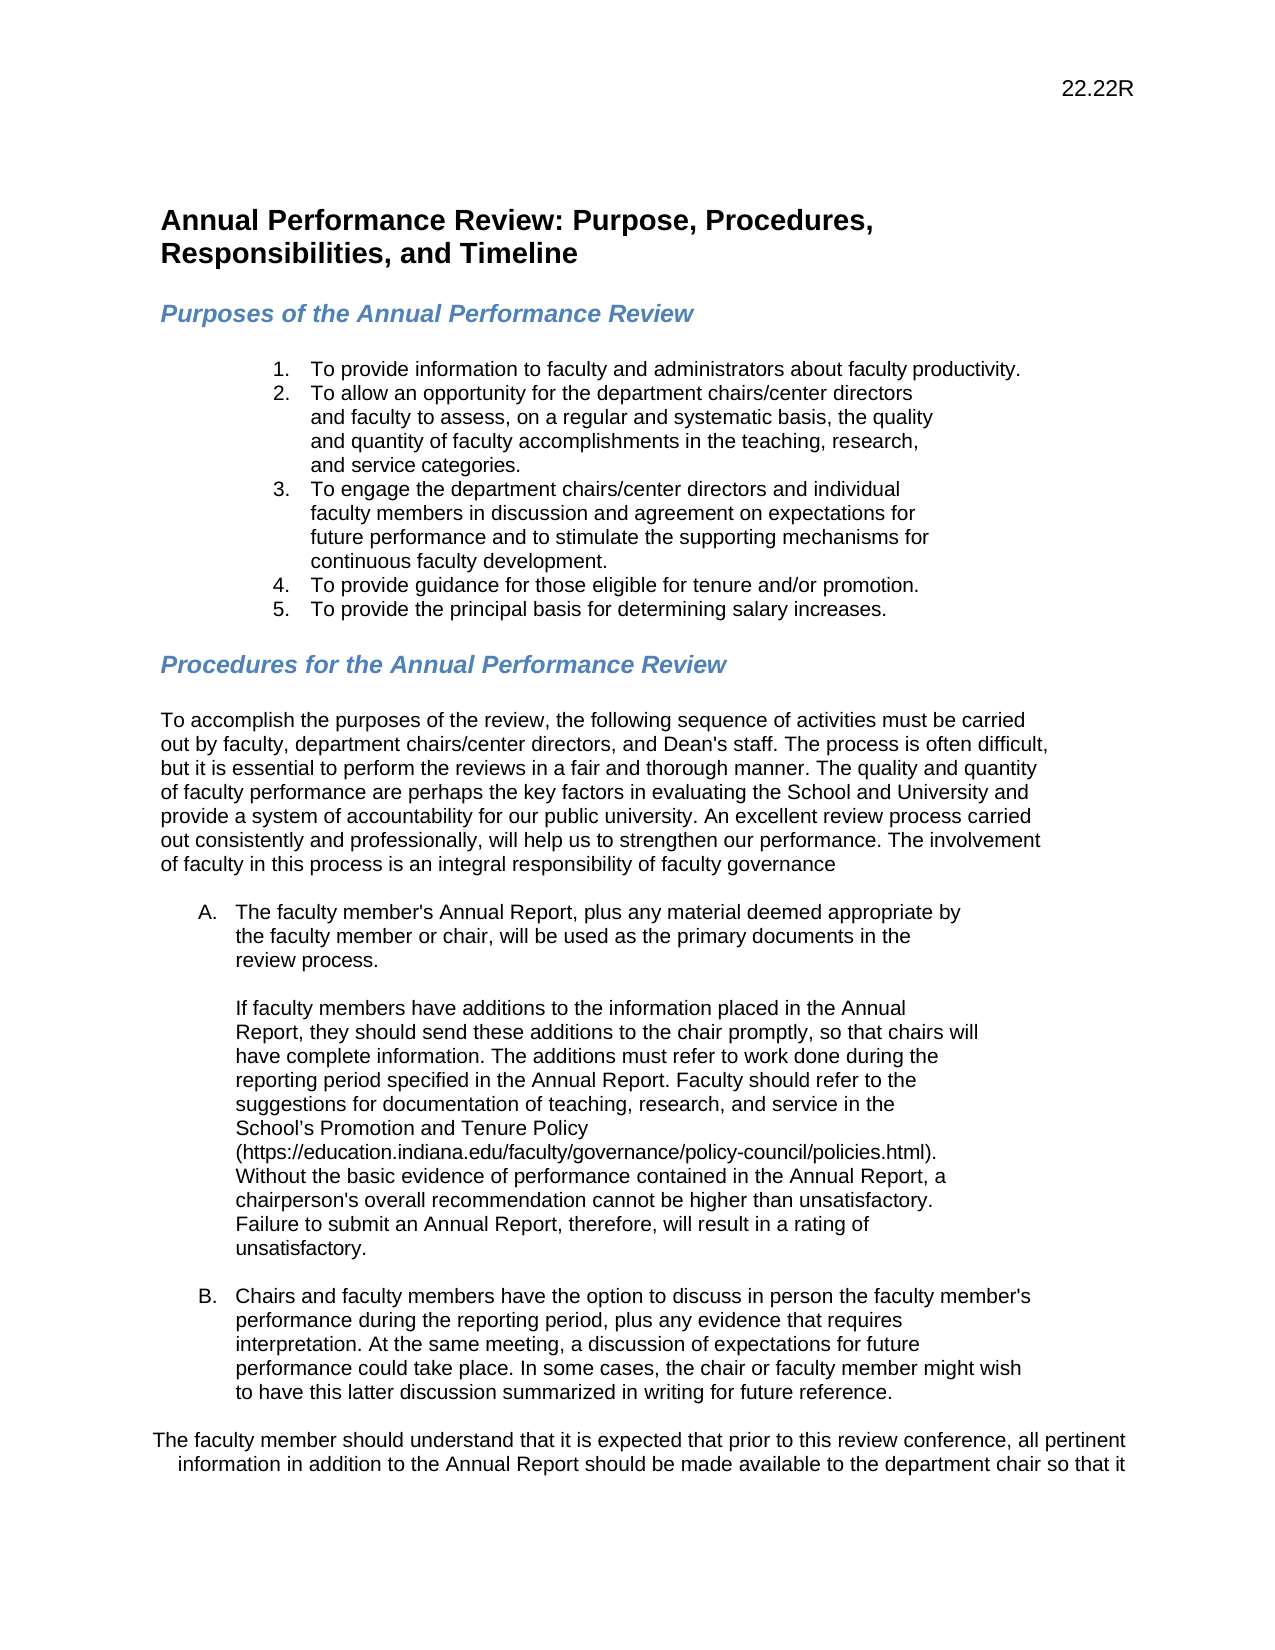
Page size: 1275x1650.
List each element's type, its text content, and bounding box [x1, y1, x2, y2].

subtitle Purposes of the Annual Performance Review [160, 299, 1194, 328]
subtitle Annual Performance Review: Purpose, Procedures, Responsibilities, and Timeline [160, 203, 1041, 270]
text To accomplish the purposes of the review, the following sequence of activities must be carried out by faculty, department chairs/center directors, and Dean's staff. The process is often difficult, but it is essential to perform the reviews in a fair and thorough manner. The quality and quantity of faculty performance are perhaps the key factors in evaluating the School and University and provide a system of accountability for our public university. An excellent review process carried out consistently and professionally, will help us to strengthen our performance. The involvement of faculty in this process is an integral responsibility of faculty governance [160, 708, 1053, 876]
list To provide the principal basis for determining salary increases. [273, 597, 1194, 621]
list Chairs and faculty members have the option to discuss in person the faculty member's performance during the reporting period, plus any evidence that requires interpretation. At the same meeting, a discussion of expectations for future performance could take place. In some cases, the chair or faculty member might wish to have this latter discussion summarized in writing for future reference. [198, 1284, 1031, 1404]
list To provide information to faculty and administrators about faculty productivity. [273, 357, 1194, 381]
text The faculty member should understand that it is expected that prior to this review conference, all pertinent information in addition to the Annual Report should be made available to the department chair so that it [152, 1428, 1194, 1476]
text Without the basic evidence of performance contained in the Annual Report, a chairperson's overall recommendation cannot be higher than unsatisfactory. Failure to submit an Annual Report, therefore, will result in a rating of unsatisfactory. [235, 1164, 979, 1259]
list To provide guidance for those eligible for tenure and/or promotion. [273, 573, 1194, 597]
list To engage the department chairs/center directors and individual faculty members in discussion and agreement on expectations for future performance and to stimulate the supporting mechanisms for continuous faculty development. [273, 477, 966, 573]
list The faculty member's Annual Report, plus any material deemed appropriate by the faculty member or chair, will be used as the primary documents in the review process. [198, 900, 973, 972]
text If faculty members have additions to the information placed in the Annual Report, they should send these additions to the chair promptly, so that chairs will have complete information. The additions must refer to work done during the reporting period specified in the Annual Report. Faculty should refer to the suggestions for documentation of teaching, research, and service in the School’s Promotion and Tenure Policy (https://education.indiana.edu/faculty/governance/policy-council/policies.html). [235, 996, 979, 1164]
list To allow an opportunity for the department chairs/center directors and faculty to assess, on a regular and systematic basis, the quality and quantity of faculty accomplishments in the teaching, research, and service categories. [273, 381, 953, 477]
subtitle Procedures for the Annual Performance Review [160, 650, 1194, 678]
